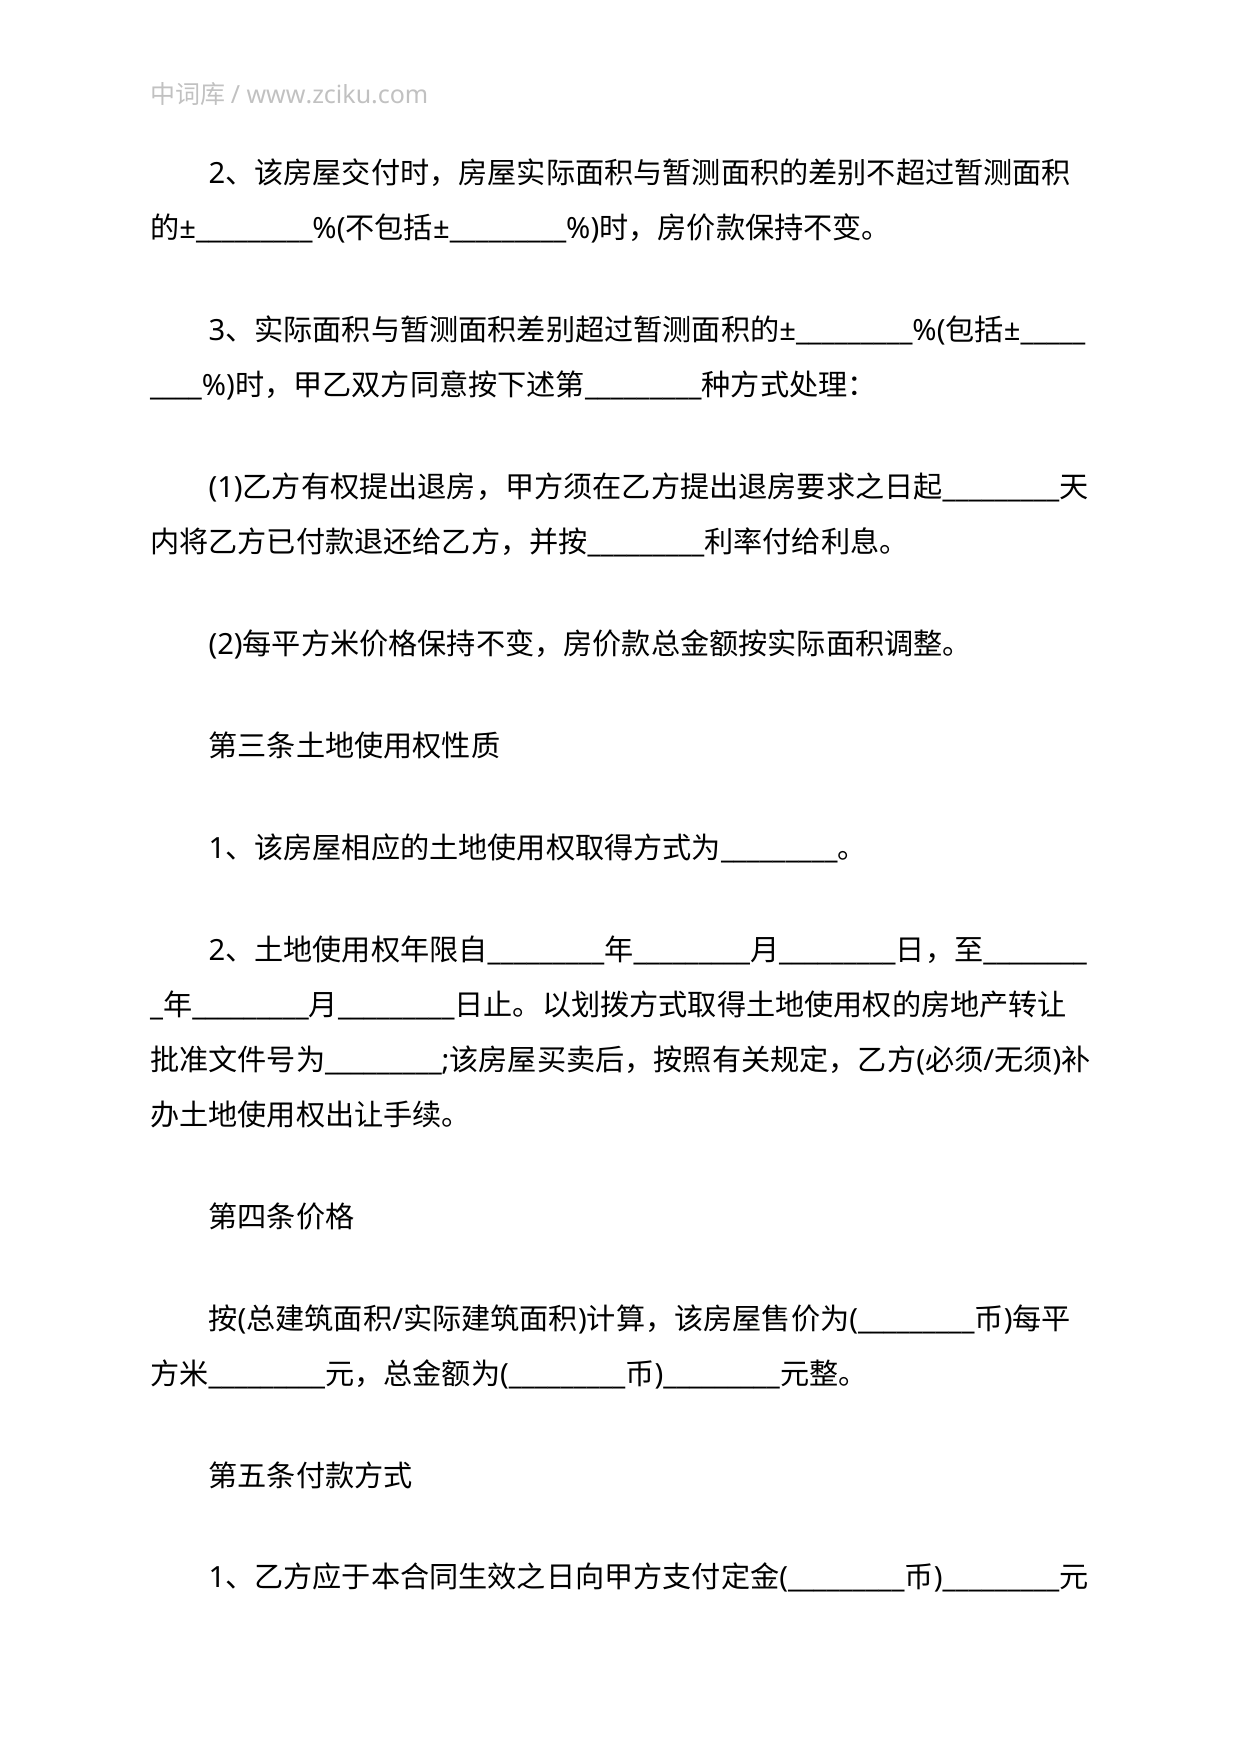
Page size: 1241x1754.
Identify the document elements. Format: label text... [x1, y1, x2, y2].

text 2、土地使用权年限自_________年_________月_________日，至_________年_________月_________日止。以划拨方式取得土地使用权的房地产转让批准文件号为_________;该房屋买卖后，按照有关规定，乙方(必须/无须)补办土地使用权出让手续。 [150, 927, 1090, 1134]
text (1)乙方有权提出退房，甲方须在乙方提出退房要求之日起_________天内将乙方已付款退还给乙方，并按_________利率付给利息。 [150, 464, 1090, 561]
text 3、实际面积与暂测面积差别超过暂测面积的±_________%(包括±_________%)时，甲乙双方同意按下述第_________种方式处理： [150, 307, 1090, 404]
text 2、该房屋交付时，房屋实际面积与暂测面积的差别不超过暂测面积的±_________%(不包括±_________%)时，房价款保持不变。 [150, 150, 1090, 247]
text 第三条土地使用权性质 [150, 723, 1090, 765]
text 按(总建筑面积/实际建筑面积)计算，该房屋售价为(_________币)每平方米_________元，总金额为(_________币)_________元整。 [150, 1295, 1090, 1393]
text 1、该房屋相应的土地使用权取得方式为_________。 [150, 825, 1090, 867]
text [150, 1554, 1090, 1596]
text 第四条价格 [150, 1193, 1090, 1236]
text 第五条付款方式 [150, 1452, 1090, 1494]
text (2)每平方米价格保持不变，房价款总金额按实际面积调整。 [150, 621, 1090, 663]
